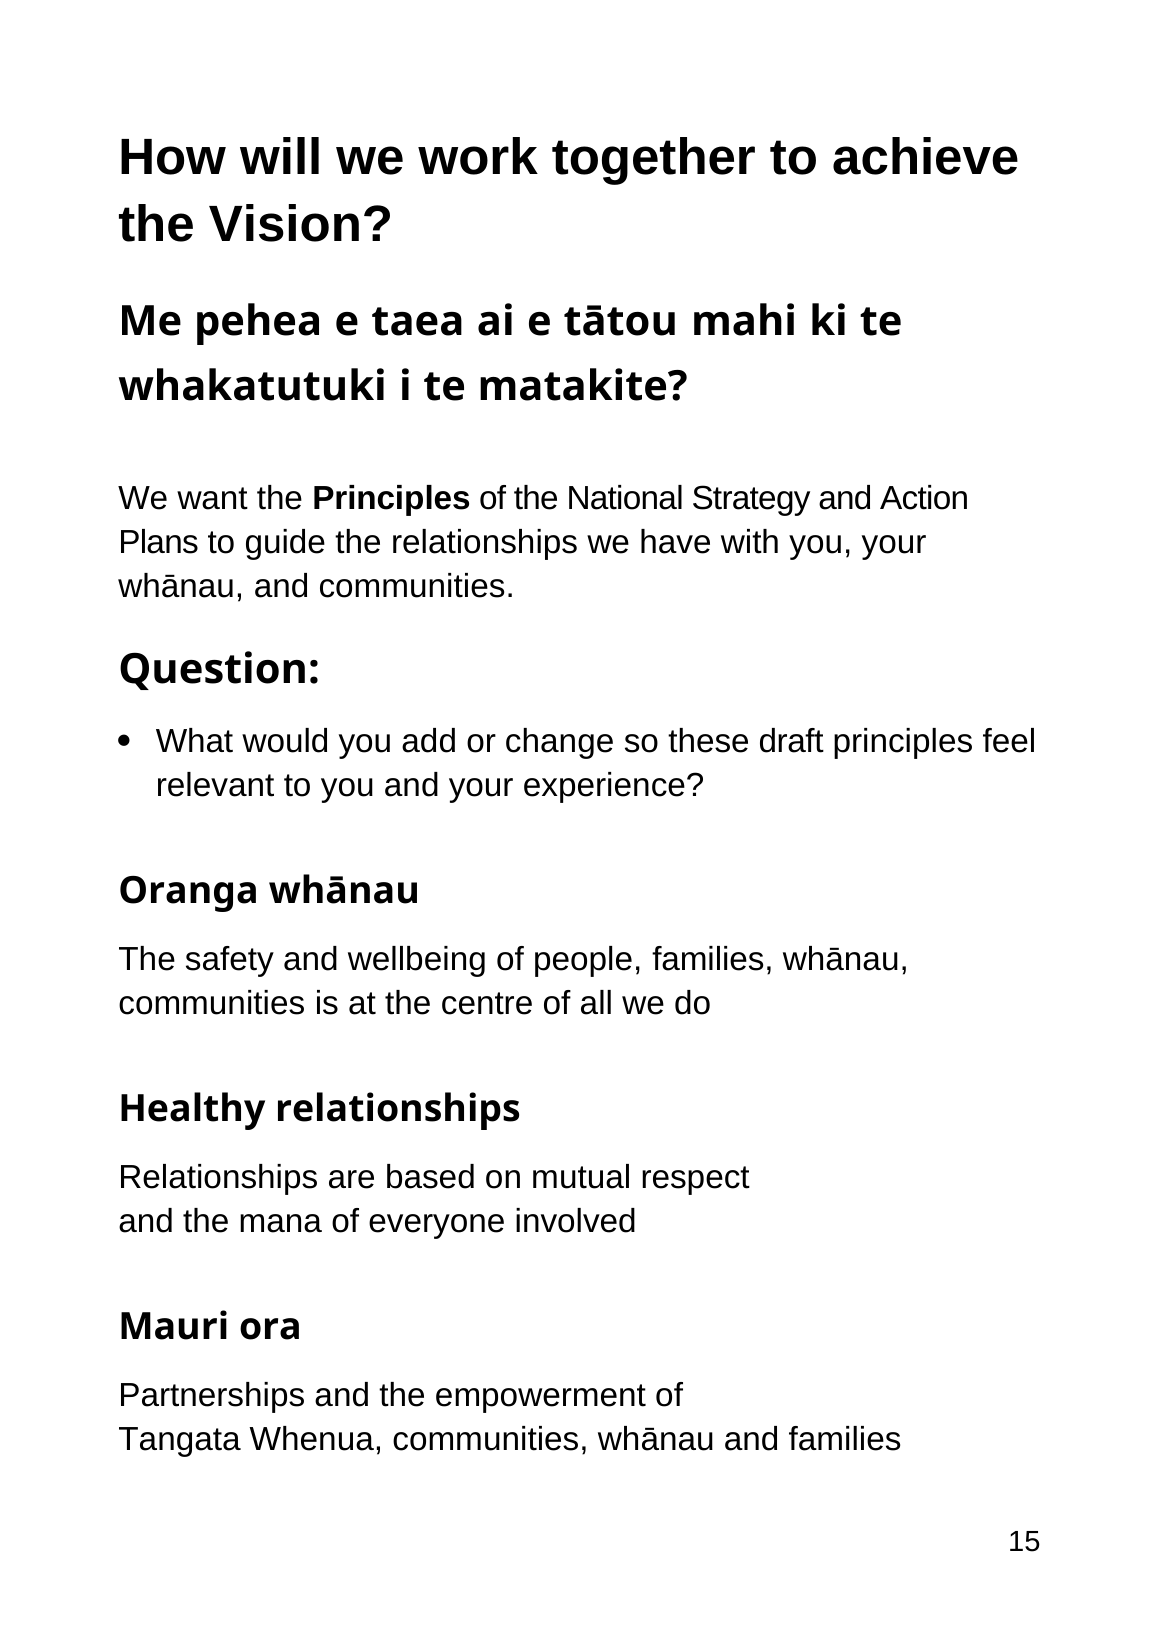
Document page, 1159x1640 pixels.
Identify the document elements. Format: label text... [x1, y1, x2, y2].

subtitle Healthy relationships [118, 1082, 1040, 1133]
list What would you add or change so these draft principles feel relevant to you and your experience? [118, 721, 1040, 804]
text We want the Principles of the National Strategy and Action Plans to guide the relationships we have with you, your whānau, and communities. [118, 478, 1040, 604]
subtitle Oranga whānau [118, 864, 1040, 915]
text The safety and wellbeing of people, families, whānau, communities is at the centre of all we do [118, 939, 1040, 1022]
text Relationships are based on mutual respect and the mana of everyone involved [118, 1157, 1040, 1239]
subtitle Question: [118, 639, 1040, 696]
subtitle Me pehea e taea ai e tātou mahi ki te whakatutuki i te matakite? [118, 290, 1040, 412]
subtitle How will we work together to achieve the Vision? [118, 126, 1040, 252]
subtitle Mauri ora [118, 1299, 1040, 1351]
text Partnerships and the empowerment of Tangata Whenua, communities, whānau and families [118, 1375, 1040, 1457]
